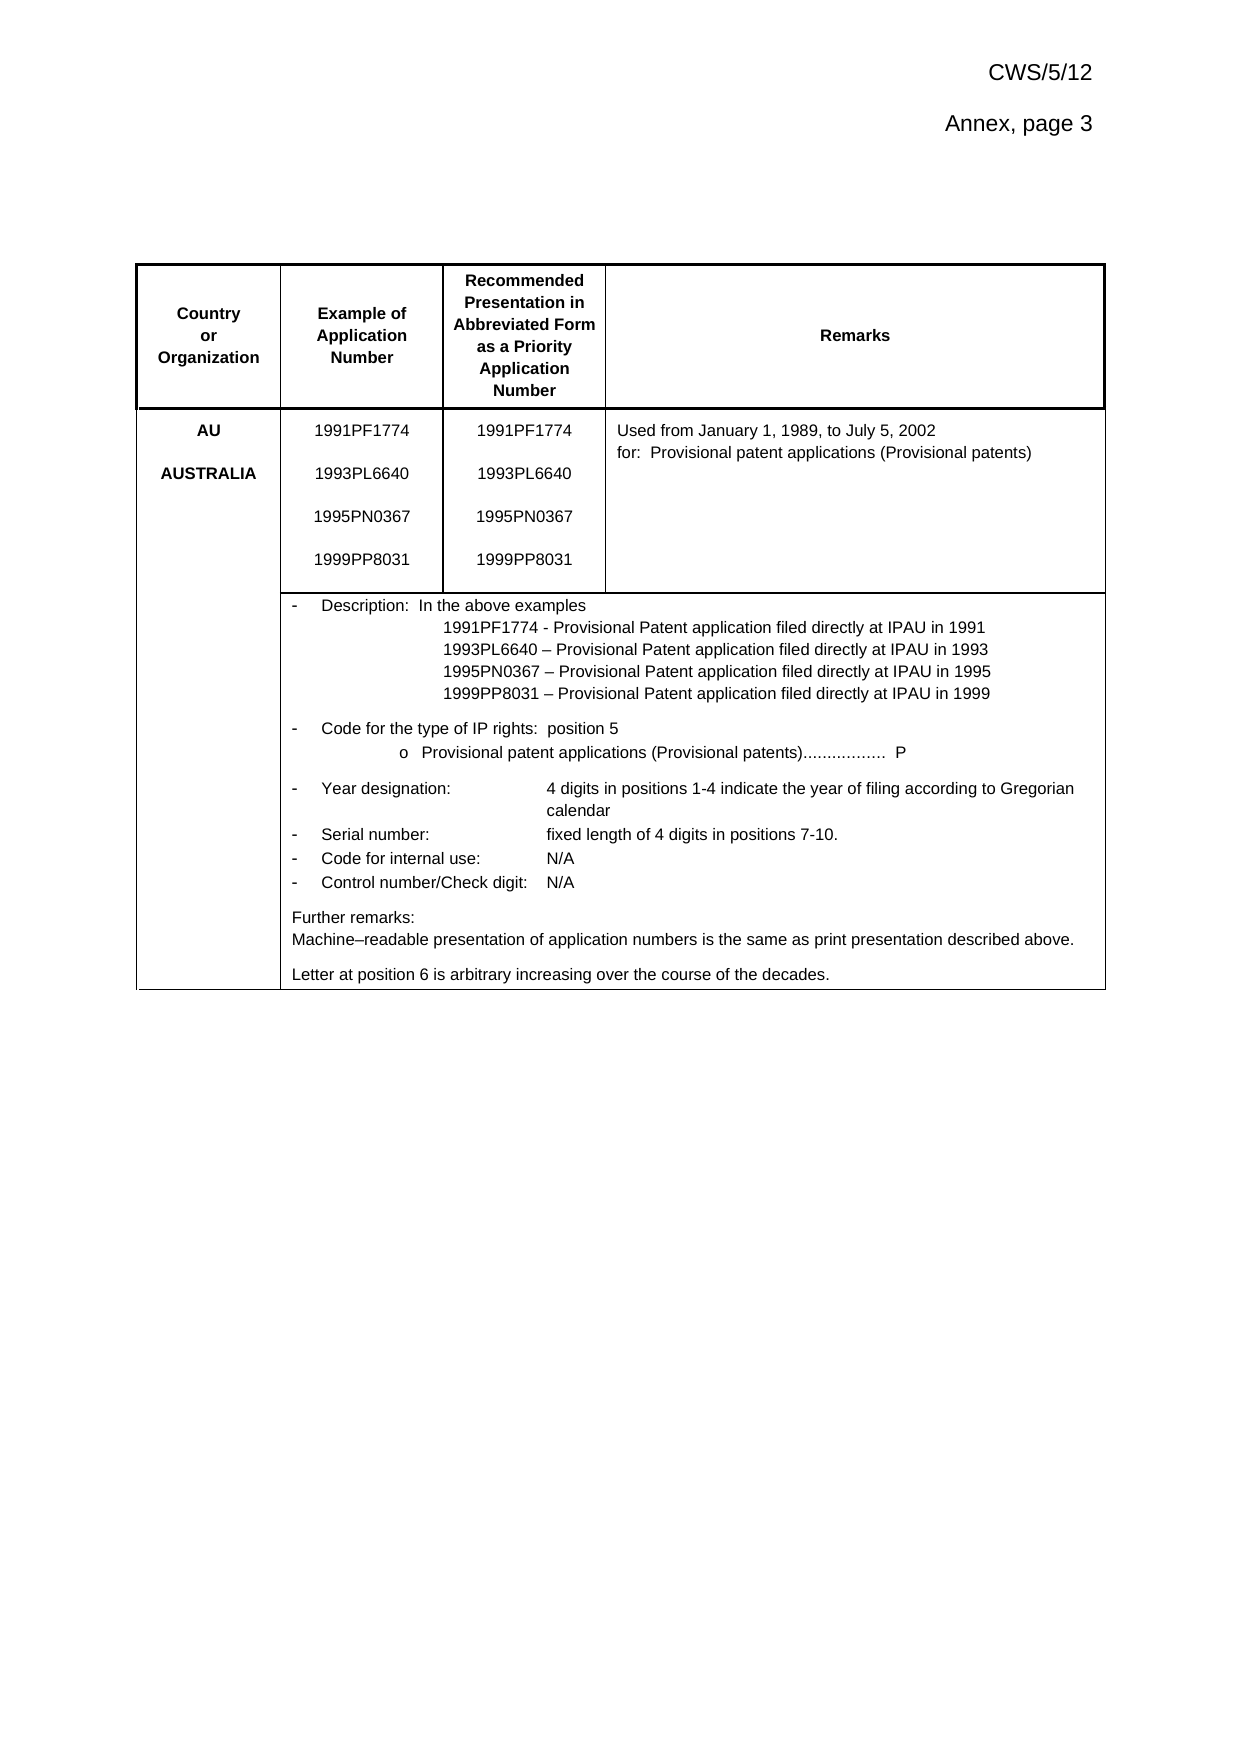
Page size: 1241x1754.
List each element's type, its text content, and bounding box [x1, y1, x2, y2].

table_cell AU AUSTRALIA [137, 407, 280, 988]
table_header Country or Organization [138, 266, 280, 407]
table_cell 1991PF1774 1993PL6640 1995PN0367 1999PP8031 [281, 410, 442, 592]
table_header Recommended Presentation in Abbreviated Form as a Priority Application Number [444, 266, 605, 407]
table_cell Description: In the above examples 1991PF1774 - Provisional Patent application filed directly at IPAU in 1991 1993PL6640 – Provisional Patent application filed directly at IPAU in 1993 1995PN0367 – Provisional Patent application filed directly at IPAU in 1995 1999PP8031 – Provisional Patent application filed directly at IPAU in 1999 Code for the type of IP rights: position 5 Provisional patent applications (Provisional patents) P Year designation: 4 digits in positions 1-4 indicate the year of filing according to Gregorian calendar Serial number: fixed length of 4 digits in positions 7-10. Code for internal use: N/A Control number/Check digit: N/A Further remarks: Machine–readable presentation of application numbers is the same as print presentation described above. Letter at position 6 is arbitrary increasing over the course of the decades. [281, 594, 1105, 988]
table_header Remarks [606, 266, 1103, 407]
table_header Example of Application Number [281, 266, 442, 407]
table_cell 1991PF1774 1993PL6640 1995PN0367 1999PP8031 [444, 410, 605, 592]
table_cell Used from January 1, 1989, to July 5, 2002 for: Provisional patent applications (Provisional patents) [606, 410, 1105, 592]
